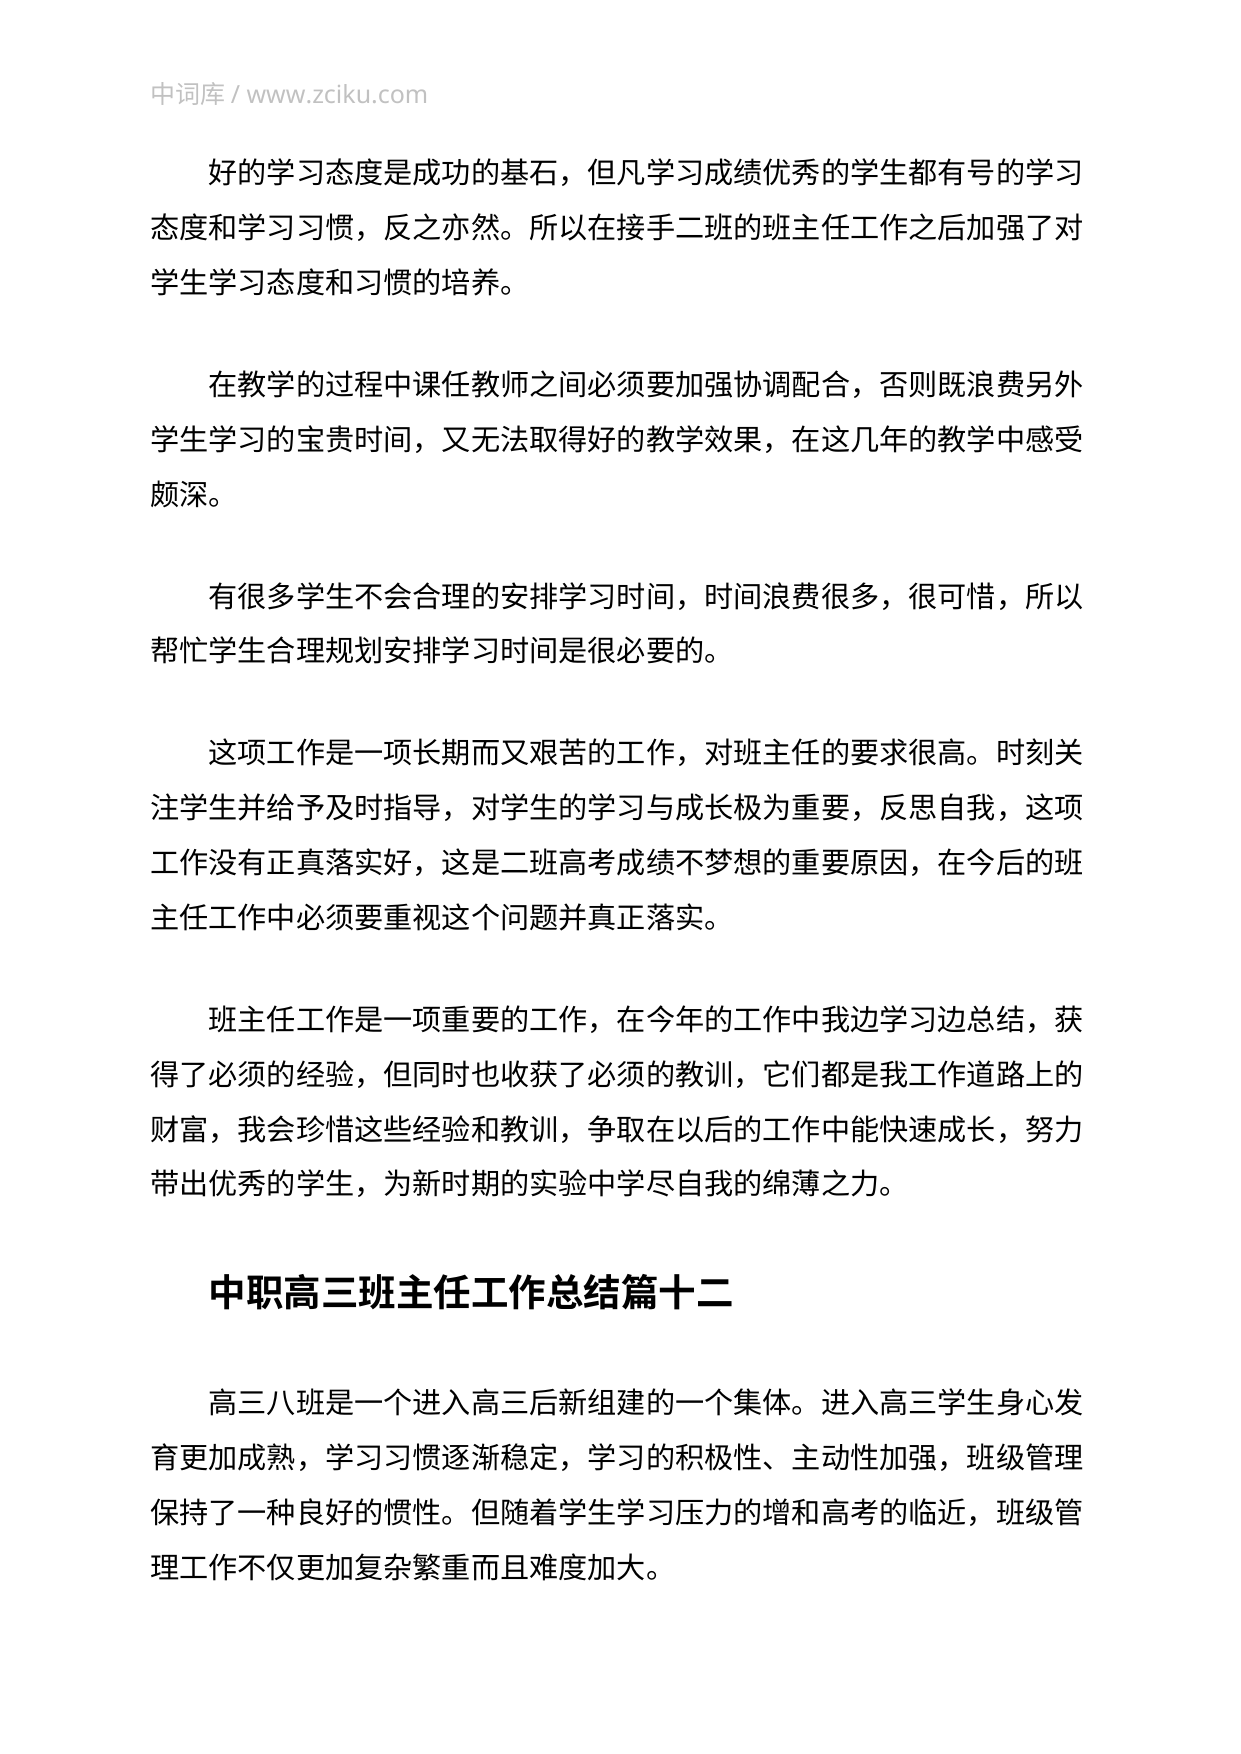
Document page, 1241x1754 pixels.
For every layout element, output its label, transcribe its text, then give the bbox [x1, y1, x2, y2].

text 中职高三班主任工作总结篇十二 [150, 1263, 1090, 1317]
text 在教学的过程中课任教师之间必须要加强协调配合，否则既浪费另外学生学习的宝贵时间，又无法取得好的教学效果，在这几年的教学中感受颇深。 [150, 362, 1090, 514]
text 班主任工作是一项重要的工作，在今年的工作中我边学习边总结，获得了必须的经验，但同时也收获了必须的教训，它们都是我工作道路上的财富，我会珍惜这些经验和教训，争取在以后的工作中能快速成长，努力带出优秀的学生，为新时期的实验中学尽自我的绵薄之力。 [150, 996, 1090, 1203]
text 这项工作是一项长期而又艰苦的工作，对班主任的要求很高。时刻关注学生并给予及时指导，对学生的学习与成长极为重要，反思自我，这项工作没有正真落实好，这是二班高考成绩不梦想的重要原因，在今后的班主任工作中必须要重视这个问题并真正落实。 [150, 730, 1090, 937]
text 好的学习态度是成功的基石，但凡学习成绩优秀的学生都有号的学习态度和学习习惯，反之亦然。所以在接手二班的班主任工作之后加强了对学生学习态度和习惯的培养。 [150, 150, 1090, 302]
text 有很多学生不会合理的安排学习时间，时间浪费很多，很可惜，所以帮忙学生合理规划安排学习时间是很必要的。 [150, 573, 1090, 670]
text 高三八班是一个进入高三后新组建的一个集体。进入高三学生身心发育更加成熟，学习习惯逐渐稳定，学习的积极性、主动性加强，班级管理保持了一种良好的惯性。但随着学生学习压力的增和高考的临近，班级管理工作不仅更加复杂繁重而且难度加大。 [150, 1380, 1090, 1587]
